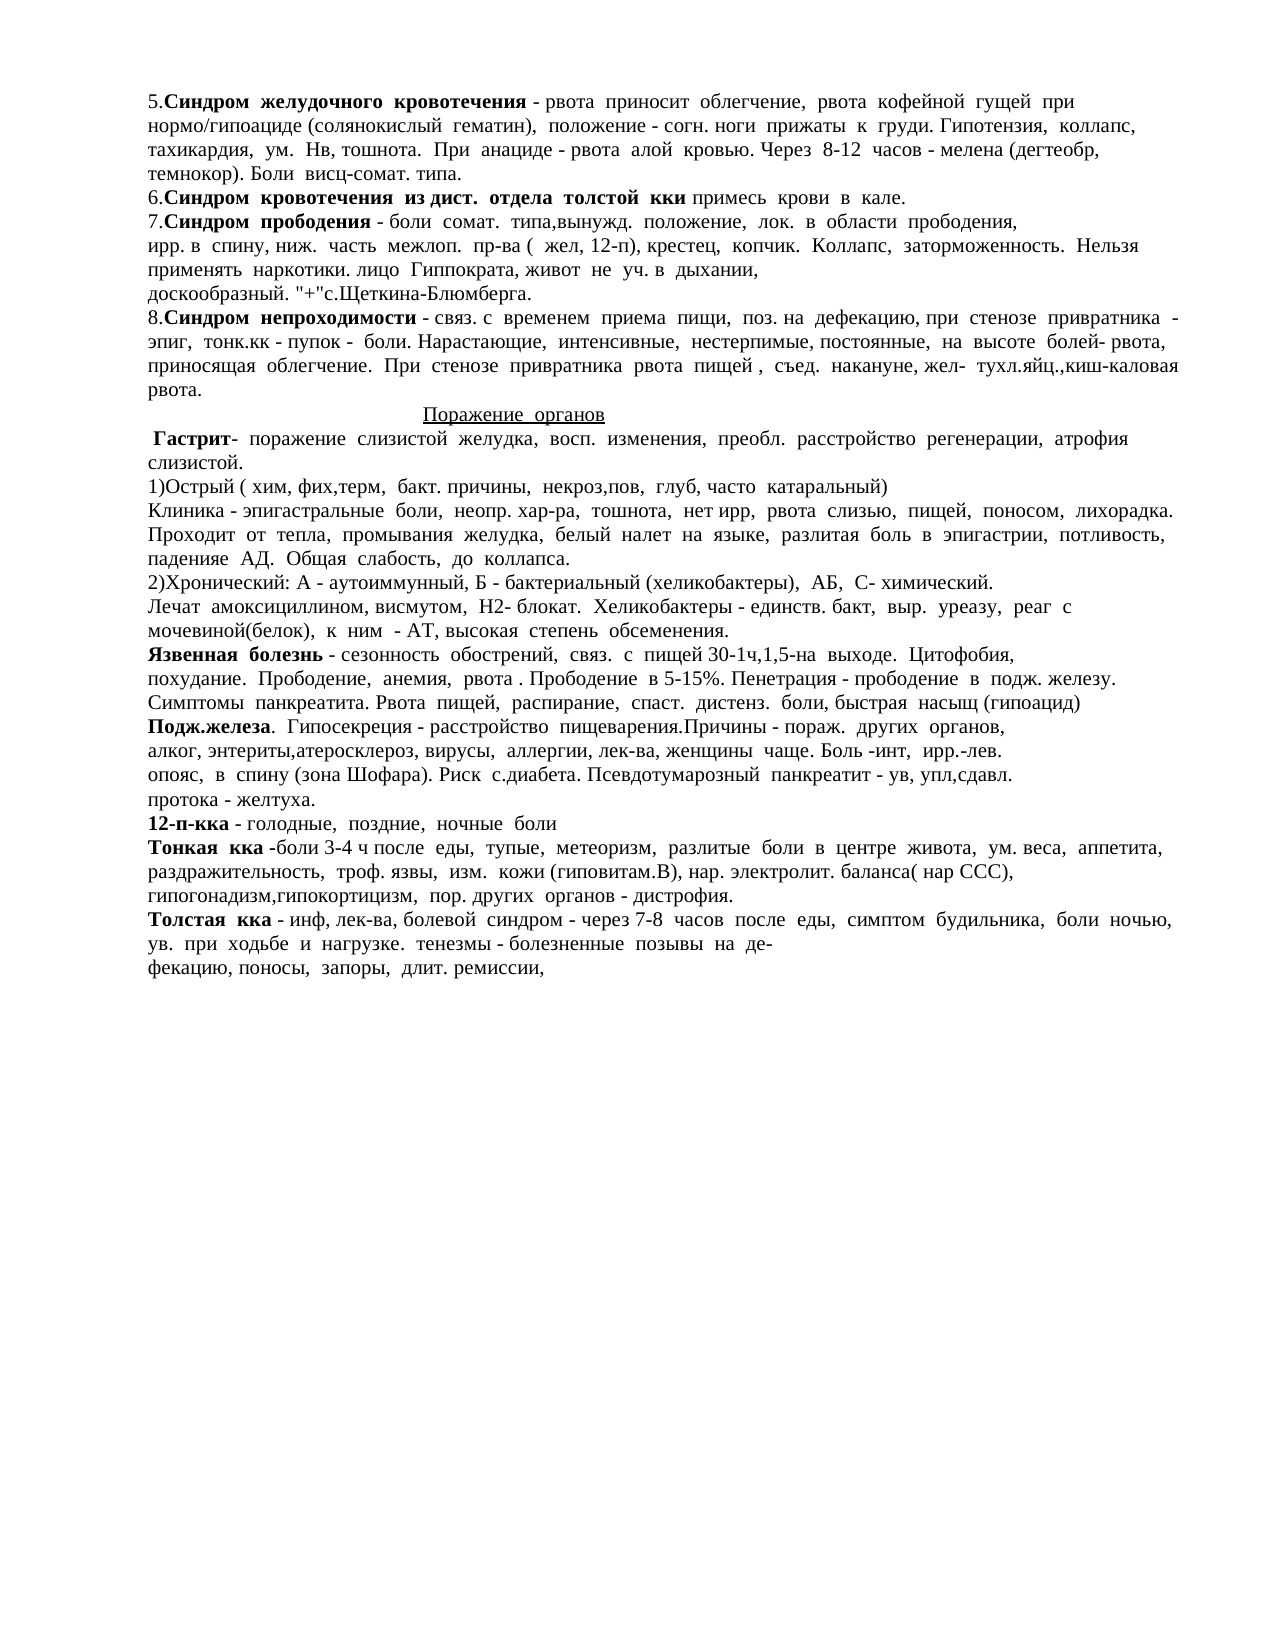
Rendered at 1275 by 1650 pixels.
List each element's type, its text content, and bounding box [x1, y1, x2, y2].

text алког, энтериты,атеросклероз, вирусы, аллергии, лек-ва, женщины чаще. Боль -инт, ирр.-лев. [148, 738, 1186, 762]
text фекацию, поносы, запоры, длит. ремиссии, [148, 955, 1186, 979]
text Тонкая кка -боли 3-4 ч после еды, тупые, метеоризм, разлитые боли в центре живота, ум. веса, аппетита, раздражительность, троф. язвы, изм. кожи (гиповитам.В), нар. электролит. баланса( нар ССС), гипогонадизм,гипокортицизм, пор. других органов - дистрофия. [148, 834, 1186, 907]
text Язвенная болезнь - сезонность обострений, связ. с пищей 30-1ч,1,5-на выходе. Цитофобия, [148, 642, 1186, 666]
text 7.Синдром прободения - боли сомат. типа,вынужд. положение, лок. в области прободения, [148, 209, 1186, 233]
text Гастрит- поражение слизистой желудка, восп. изменения, преобл. расстройство регенерации, атрофия слизистой. [148, 425, 1186, 473]
text Подж.железа. Гипосекреция - расстройство пищеварения.Причины - пораж. других органов, [148, 714, 1186, 738]
text Лечат амоксициллином, висмутом, Н2- блокат. Хеликобактеры - единств. бакт, выр. уреазу, реаг с мочевиной(белок), к ним - АТ, высокая степень обсеменения. [148, 594, 1186, 642]
text протока - желтуха. [148, 786, 1186, 810]
text 6.Синдром кровотечения из дист. отдела толстой кки примесь крови в кале. [148, 185, 1186, 209]
text Клиника - эпигастральные боли, неопр. хар-ра, тошнота, нет ирр, рвота слизью, пищей, поносом, лихорадка. Проходит от тепла, промывания желудка, белый налет на языке, разлитая боль в эпигастрии, потливость, паденияе АД. Общая слабость, до коллапса. [148, 498, 1186, 570]
text 8.Синдром непроходимости - связ. с временем приема пищи, поз. на дефекацию, при стенозе привратника - эпиг, тонк.кк - пупок - боли. Нарастающие, интенсивные, нестерпимые, постоянные, на высоте болей- рвота, приносящая облегчение. При стенозе привратника рвота пищей , съед. накануне, жел- тухл.яйц.,киш-каловая рвота. [148, 305, 1186, 401]
text 12-п-кка - голодные, поздние, ночные боли [148, 810, 1186, 834]
text Толстая кка - инф, лек-ва, болевой синдром - через 7-8 часов после еды, симптом будильника, боли ночью, ув. при ходьбе и нагрузке. тенезмы - болезненные позывы на де- [148, 907, 1186, 955]
text опояс, в спину (зона Шофара). Риск с.диабета. Псевдотумарозный панкреатит - ув, упл,сдавл. [148, 762, 1186, 786]
text ирр. в спину, ниж. часть межлоп. пр-ва ( жел, 12-п), крестец, копчик. Коллапс, заторможенность. Нельзя применять наркотики. лицо Гиппократа, живот не уч. в дыхании, [148, 233, 1186, 281]
text 1)Острый ( хим, фих,терм, бакт. причины, некроз,пов, глуб, часто катаральный) [148, 473, 1186, 498]
text 2)Хронический: А - аутоиммунный, Б - бактериальный (хеликобактеры), АБ, С- химический. [148, 570, 1186, 594]
text Поражение органов [148, 401, 1186, 425]
text похудание. Прободение, анемия, рвота . Прободение в 5-15%. Пенетрация - прободение в подж. железу. Симптомы панкреатита. Рвота пищей, распирание, спаст. дистенз. боли, быстрая насыщ (гипоацид) [148, 666, 1186, 714]
text доскообразный. "+"с.Щеткина-Блюмберга. [148, 281, 1186, 305]
text 5.Синдром желудочного кровотечения - рвота приносит облегчение, рвота кофейной гущей при нормо/гипоациде (солянокислый гематин), положение - согн. ноги прижаты к груди. Гипотензия, коллапс, тахикардия, ум. Нв, тошнота. При анациде - рвота алой кровью. Через 8-12 часов - мелена (дегтеобр, темнокор). Боли висц-сомат. типа. [148, 88, 1186, 185]
